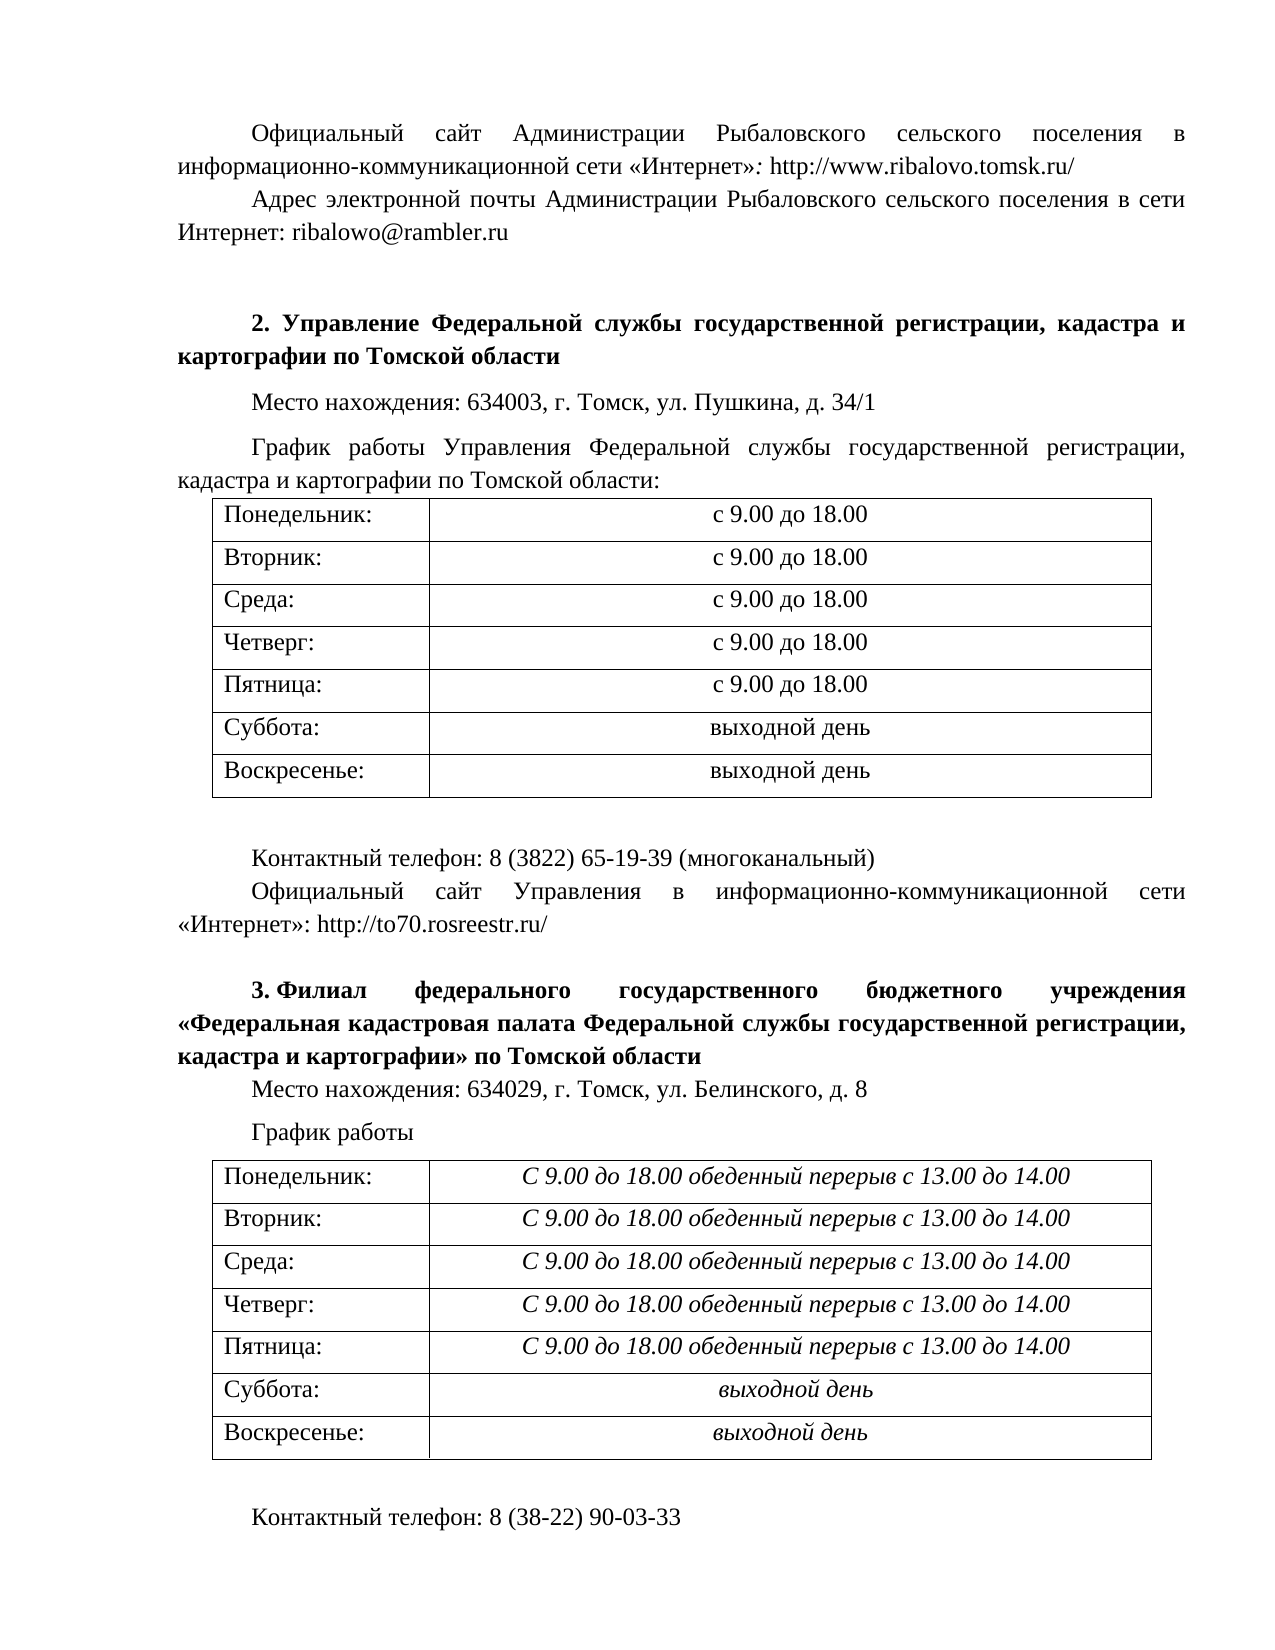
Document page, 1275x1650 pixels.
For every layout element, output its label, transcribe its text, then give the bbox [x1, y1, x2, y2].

table_cell выходной день [430, 713, 1151, 754]
table_cell Пятница: [213, 670, 429, 711]
table_cell Вторник: [213, 542, 429, 583]
table_header С 9.00 до 18.00 обеденный перерыв с 13.00 до 14.00 [430, 1161, 1151, 1203]
text 2. Управление Федеральной службы государственной регистрации, кадастра и картографии по Томской области [177, 308, 1186, 370]
table_cell С 9.00 до 18.00 обеденный перерыв с 13.00 до 14.00 [430, 1289, 1151, 1331]
table_cell с 9.00 до 18.00 [430, 542, 1151, 583]
table_cell Пятница: [213, 1332, 429, 1373]
text Место нахождения: 634003, г. Томск, ул. Пушкина, д. 34/1 [177, 387, 1186, 416]
table_header Понедельник: [213, 499, 429, 541]
text Контактный телефон: 8 (3822) 65-19-39 (многоканальный) [177, 843, 1186, 872]
text Адрес электронной почты Администрации Рыбаловского сельского поселения в сети Интернет: ribalowo@rambler.ru [177, 184, 1186, 246]
table_cell С 9.00 до 18.00 обеденный перерыв с 13.00 до 14.00 [430, 1332, 1151, 1373]
text Официальный сайт Управления в информационно-коммуникационной сети «Интернет»: http://to70.rosreestr.ru/ [177, 876, 1186, 938]
table_cell Среда: [213, 1246, 429, 1288]
text Место нахождения: 634029, г. Томск, ул. Белинского, д. 8 [177, 1074, 1186, 1103]
table_cell выходной день [430, 755, 1151, 797]
table_cell Вторник: [213, 1204, 429, 1245]
table_cell с 9.00 до 18.00 [430, 627, 1151, 669]
table_cell Четверг: [213, 627, 429, 669]
table_cell Среда: [213, 585, 429, 626]
table_cell с 9.00 до 18.00 [430, 670, 1151, 711]
table_cell Четверг: [213, 1289, 429, 1331]
table_cell С 9.00 до 18.00 обеденный перерыв с 13.00 до 14.00 [430, 1246, 1151, 1288]
table_header Понедельник: [213, 1161, 429, 1203]
text График работы Управления Федеральной службы государственной регистрации, кадастра и картографии по Томской области: [177, 432, 1186, 494]
table_cell Суббота: [213, 1374, 429, 1416]
table_cell выходной день [430, 1374, 1151, 1416]
text 3. Филиал федерального государственного бюджетного учреждения «Федеральная кадастровая палата Федеральной службы государственной регистрации, кадастра и картографии» по Томской области [177, 975, 1186, 1070]
table_cell Воскресенье: [213, 1417, 429, 1458]
table_cell С 9.00 до 18.00 обеденный перерыв с 13.00 до 14.00 [430, 1204, 1151, 1245]
table_cell Воскресенье: [213, 755, 429, 797]
table_cell выходной день [430, 1417, 1151, 1458]
text График работы [177, 1117, 1186, 1146]
table_cell с 9.00 до 18.00 [430, 585, 1151, 626]
table_header с 9.00 до 18.00 [430, 499, 1151, 541]
text Контактный телефон: 8 (38-22) 90-03-33 [177, 1502, 1186, 1530]
text Официальный сайт Администрации Рыбаловского сельского поселения в информационно-коммуникационной сети «Интернет»: http://www.ribalovo.tomsk.ru/ [177, 118, 1186, 180]
table_cell Суббота: [213, 713, 429, 754]
